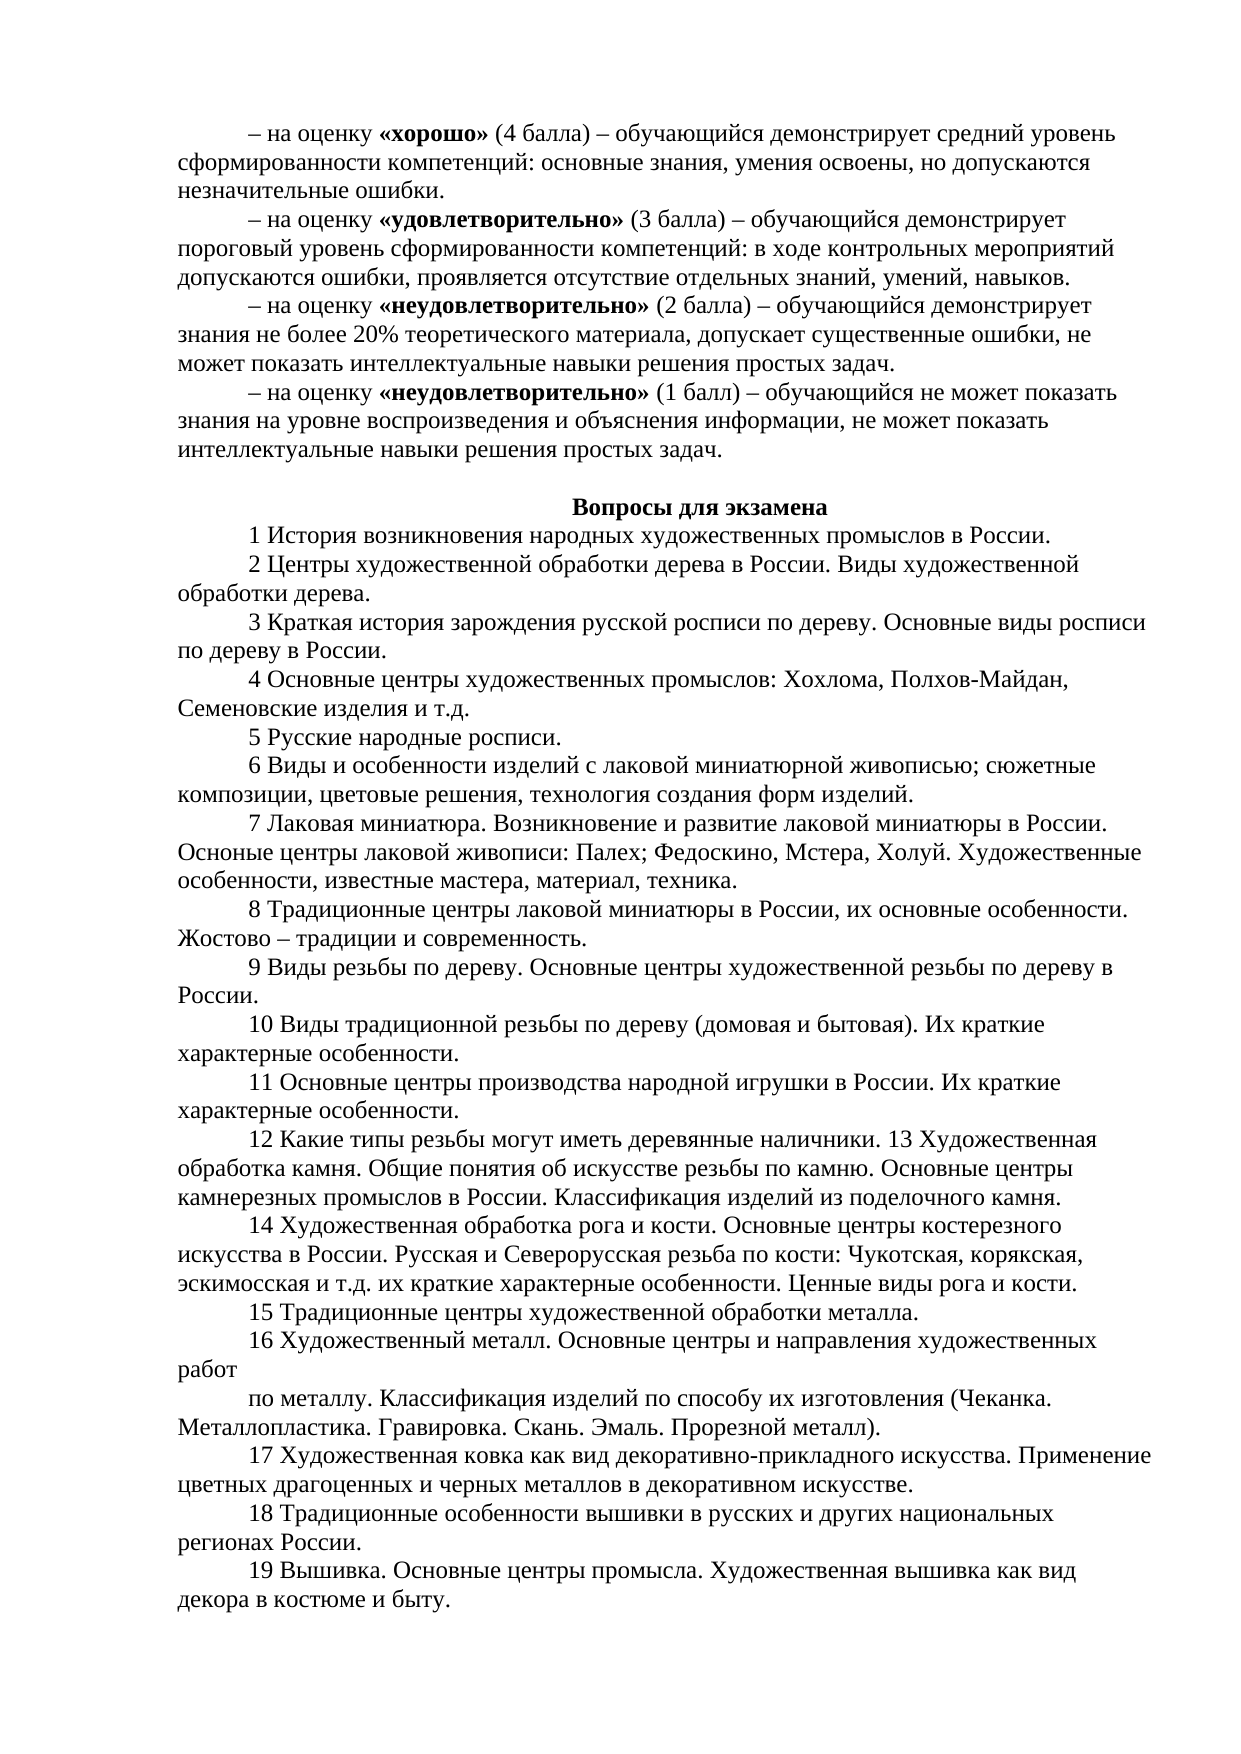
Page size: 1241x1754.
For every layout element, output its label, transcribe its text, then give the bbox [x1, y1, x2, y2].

text 16 Художественный металл. Основные центры и направления художественных работ [177, 1326, 1152, 1383]
text Вопросы для экзамена [177, 492, 1152, 521]
text 15 Традиционные центры художественной обработки металла. [177, 1297, 1152, 1326]
text 2 Центры художественной обработки дерева в России. Виды художественной обработки дерева. [177, 549, 1152, 607]
text 18 Традиционные особенности вышивки в русских и других национальных регионах России. [177, 1498, 1152, 1556]
text 17 Художественная ковка как вид декоративно-прикладного искусства. Применение цветных драгоценных и черных металлов в декоративном искусстве. [177, 1441, 1152, 1498]
text 9 Виды резьбы по дереву. Основные центры художественной резьбы по дереву в России. [177, 952, 1152, 1009]
text 6 Виды и особенности изделий с лаковой миниатюрной живописью; сюжетные композиции, цветовые решения, технология создания форм изделий. [177, 751, 1152, 808]
text по металлу. Классификация изделий по способу их изготовления (Чеканка. Металлопластика. Гравировка. Скань. Эмаль. Прорезной металл). [177, 1383, 1152, 1441]
text 7 Лаковая миниатюра. Возникновение и развитие лаковой миниатюры в России. Осноные центры лаковой живописи: Палех; Федоскино, Мстера, Холуй. Художественные особенности, известные мастера, материал, техника. [177, 808, 1152, 894]
text 19 Вышивка. Основные центры промысла. Художественная вышивка как вид декора в костюме и быту. [177, 1556, 1152, 1613]
text 10 Виды традиционной резьбы по дереву (домовая и бытовая). Их краткие характерные особенности. [177, 1009, 1152, 1067]
text – на оценку «неудовлетворительно» (1 балл) – обучающийся не может показать знания на уровне воспроизведения и объяснения информации, не может показать интеллектуальные навыки решения простых задач. [177, 377, 1152, 463]
text – на оценку «удовлетворительно» (3 балла) – обучающийся демонстрирует пороговый уровень сформированности компетенций: в ходе контрольных мероприятий допускаются ошибки, проявляется отсутствие отдельных знаний, умений, навыков. [177, 204, 1152, 291]
text 11 Основные центры производства народной игрушки в России. Их краткие характерные особенности. [177, 1067, 1152, 1124]
text – на оценку «хорошо» (4 балла) – обучающийся демонстрирует средний уровень сформированности компетенций: основные знания, умения освоены, но допускаются незначительные ошибки. [177, 118, 1152, 204]
text – на оценку «неудовлетворительно» (2 балла) – обучающийся демонстрирует знания не более 20% теоретического материала, допускает существенные ошибки, не может показать интеллектуальные навыки решения простых задач. [177, 291, 1152, 377]
text 5 Русские народные росписи. [177, 722, 1152, 751]
text 12 Какие типы резьбы могут иметь деревянные наличники. 13 Художественная обработка камня. Общие понятия об искусстве резьбы по камню. Основные центры камнерезных промыслов в России. Классификация изделий из поделочного камня. [177, 1124, 1152, 1211]
text 3 Краткая история зарождения русской росписи по дереву. Основные виды росписи по дереву в России. [177, 607, 1152, 664]
text 1 История возникновения народных художественных промыслов в России. [177, 521, 1152, 549]
text 8 Традиционные центры лаковой миниатюры в России, их основные особенности. Жостово – традиции и современность. [177, 894, 1152, 952]
text 4 Основные центры художественных промыслов: Хохлома, Полхов-Майдан, Семеновские изделия и т.д. [177, 664, 1152, 722]
text 14 Художественная обработка рога и кости. Основные центры костерезного искусства в России. Русская и Северорусская резьба по кости: Чукотская, корякская, эскимосская и т.д. их краткие характерные особенности. Ценные виды рога и кости. [177, 1211, 1152, 1297]
